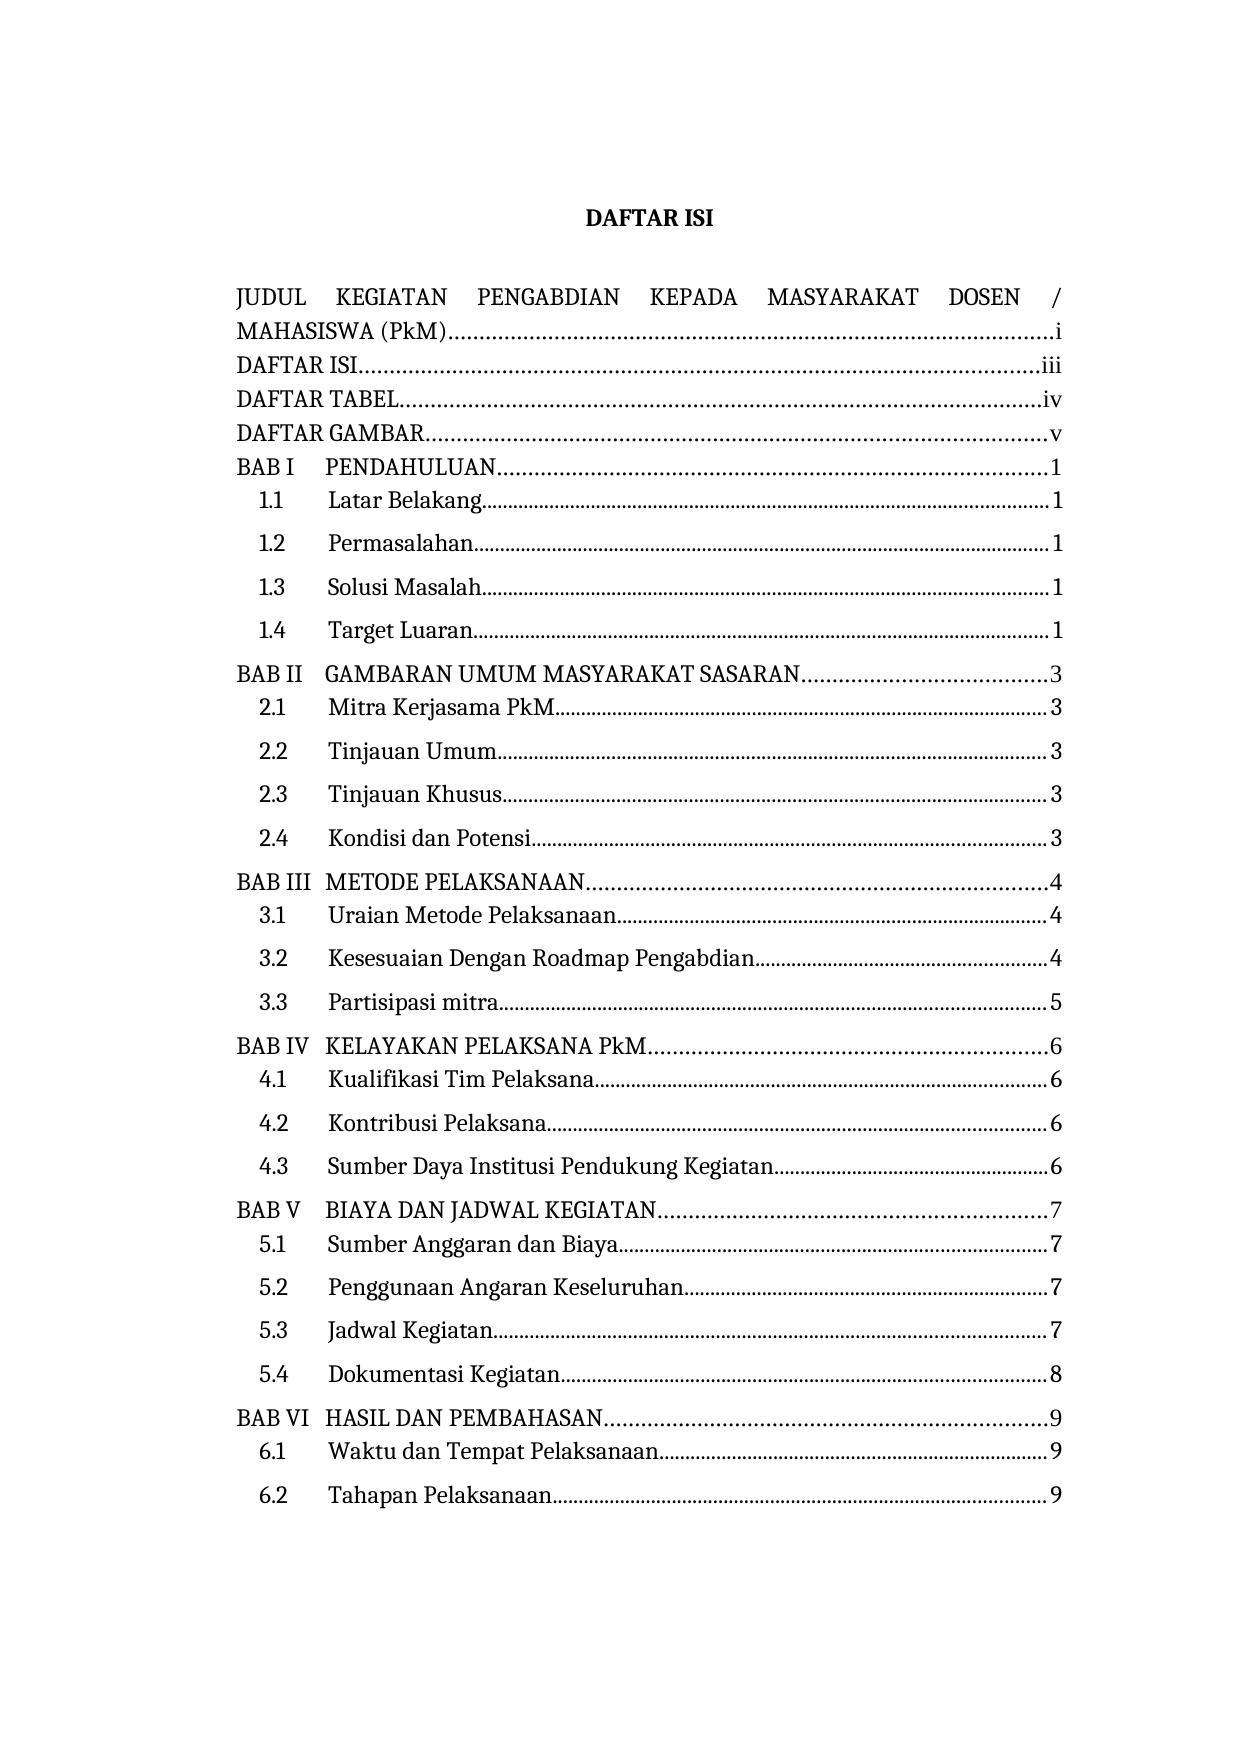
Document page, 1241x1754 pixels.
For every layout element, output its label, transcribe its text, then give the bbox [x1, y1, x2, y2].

subtitle DAFTAR ISI [236, 204, 1063, 233]
